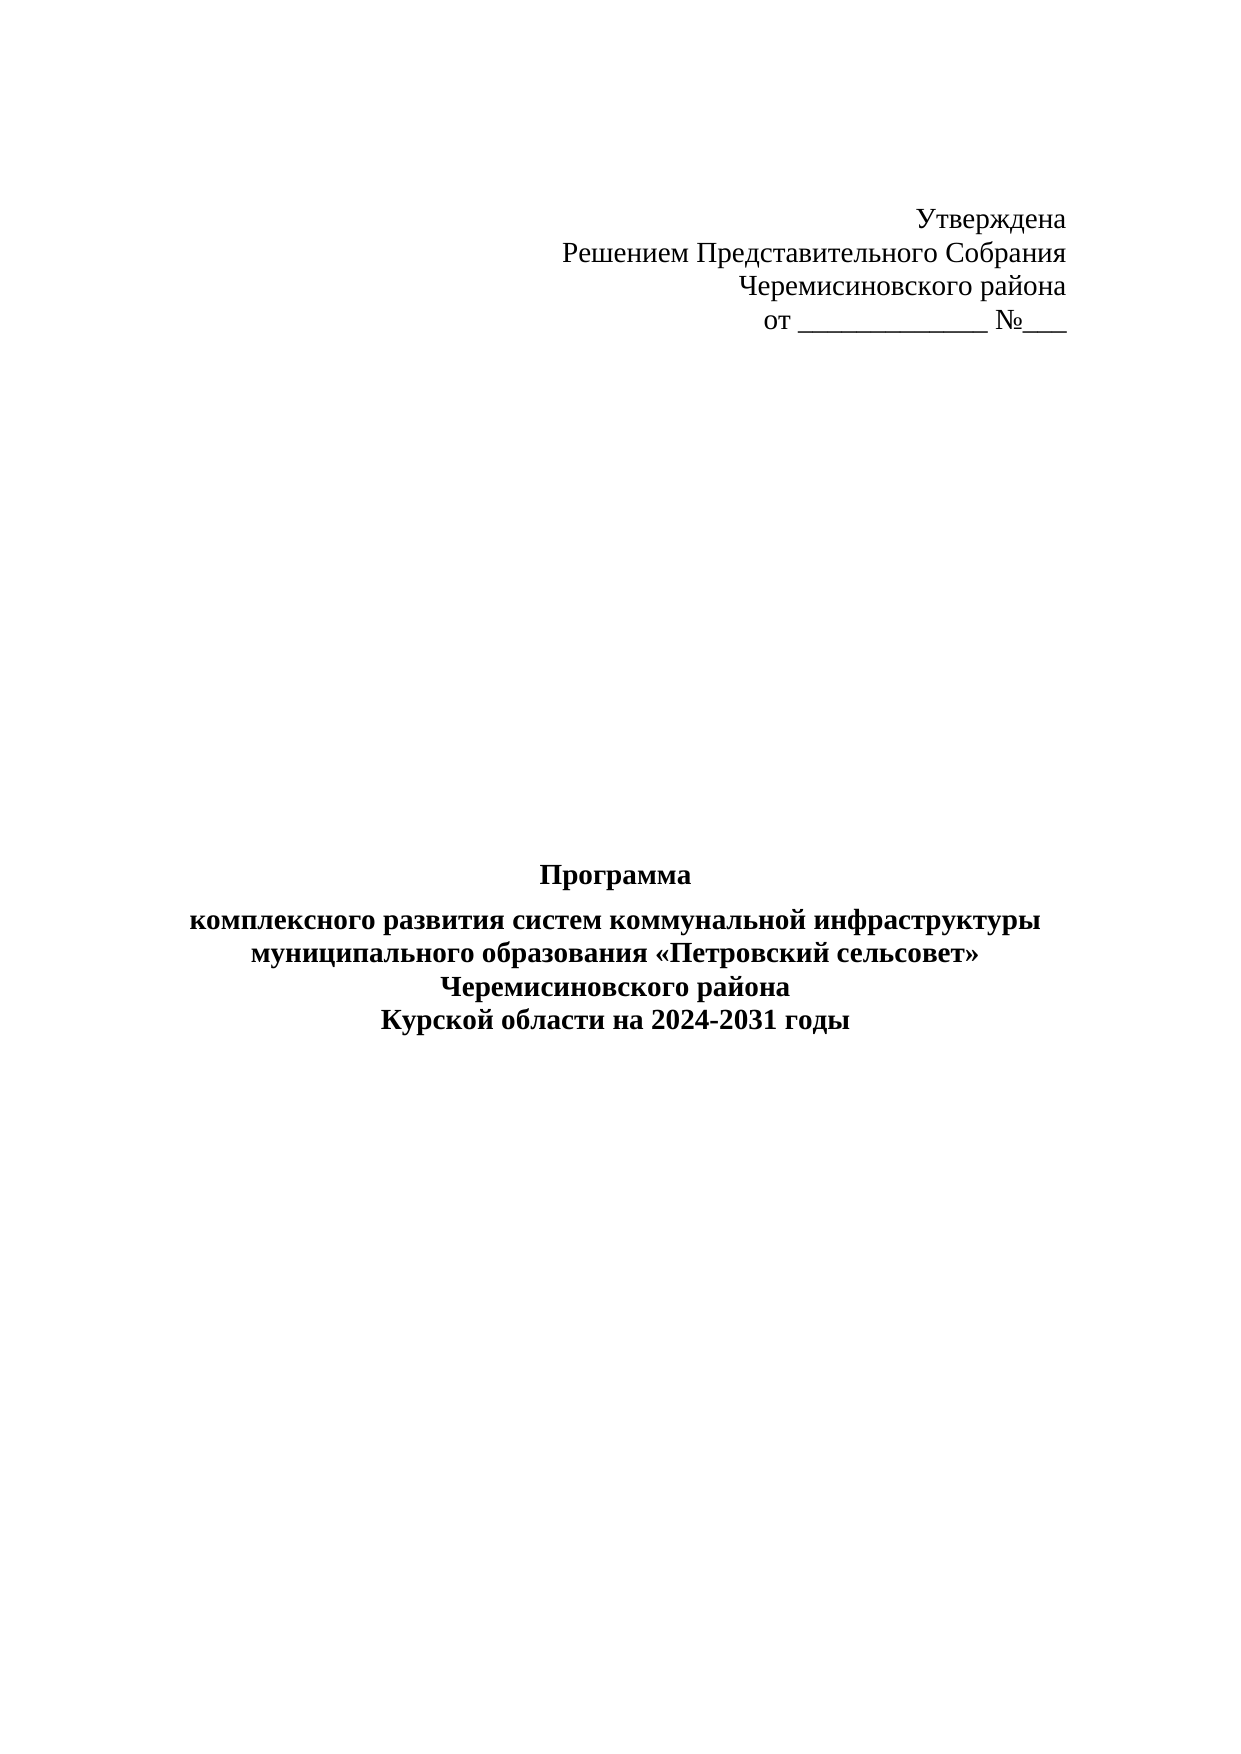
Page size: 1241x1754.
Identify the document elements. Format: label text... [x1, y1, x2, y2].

subtitle Черемисиновского района [162, 268, 1066, 302]
text комплексного развития систем коммунальной инфраструктуры [162, 902, 1068, 935]
subtitle Утверждена [162, 201, 1066, 235]
subtitle Решением Представительного Собрания [162, 235, 1066, 268]
text Курской области на 2024-2031 годы [162, 1002, 1068, 1036]
subtitle Программа [162, 857, 1068, 891]
subtitle от _____________ №___ [162, 302, 1066, 335]
text муниципального образования «Петровский сельсовет» [162, 935, 1068, 969]
text Черемисиновского района [162, 969, 1068, 1002]
